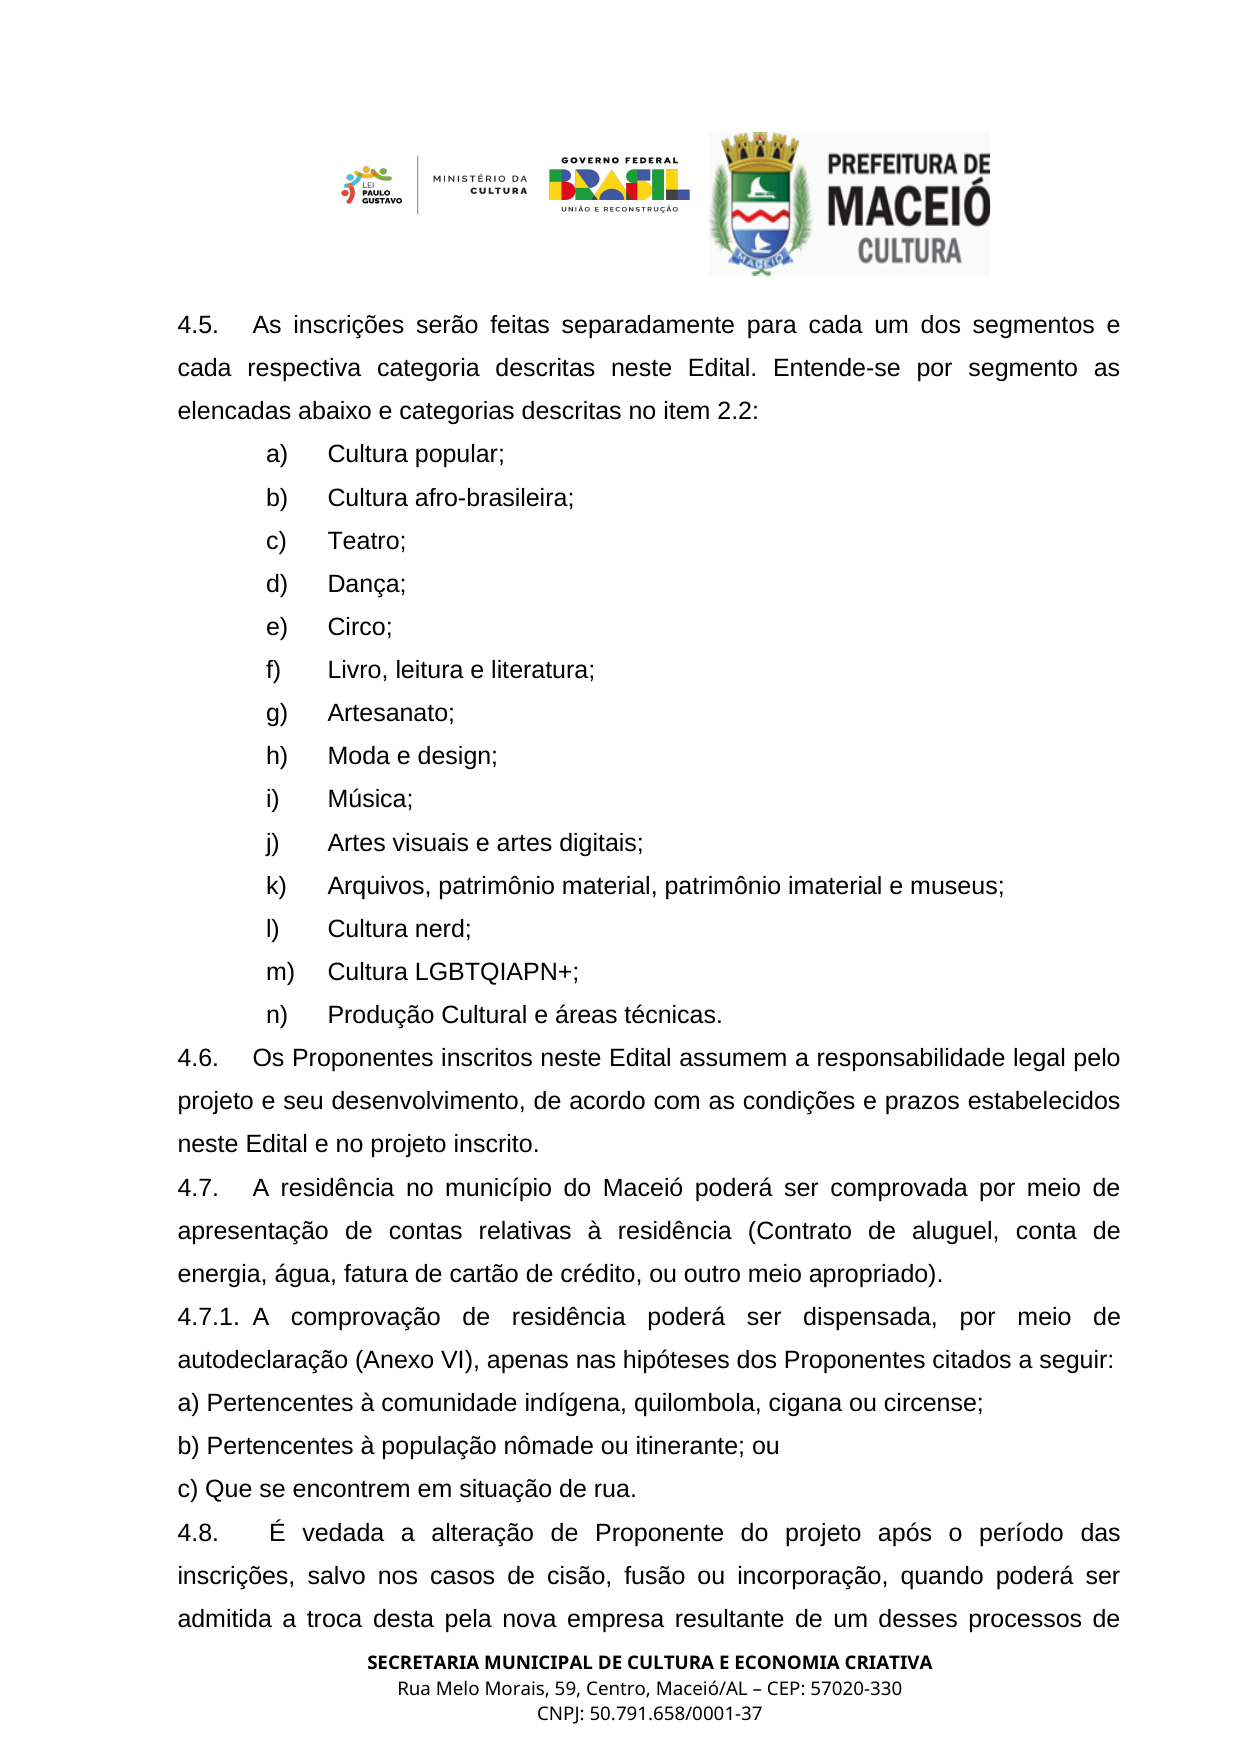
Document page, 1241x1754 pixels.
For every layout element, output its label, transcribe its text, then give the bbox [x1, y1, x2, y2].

list Arquivos, patrimônio material, patrimônio imaterial e museus; [177, 871, 1122, 899]
list A residência no município do Maceió poderá ser comprovada por meio de apresentação de contas relativas à residência (Contrato de aluguel, conta de energia, água, fatura de cartão de crédito, ou outro meio apropriado). [177, 1173, 1122, 1288]
list Cultura afro-brasileira; [177, 483, 1122, 511]
picture [303, 73, 991, 276]
list Música; [177, 784, 1122, 813]
list Circo; [177, 612, 1122, 641]
list Livro, leitura e literatura; [177, 655, 1122, 684]
list Moda e design; [177, 741, 1122, 770]
text b) Pertencentes à população nômade ou itinerante; ou [177, 1431, 1122, 1460]
list Cultura LGBTQIAPN+; [177, 957, 1122, 986]
list Dança; [177, 569, 1122, 598]
list As inscrições serão feitas separadamente para cada um dos segmentos e cada respectiva categoria descritas neste Edital. Entende-se por segmento as elencadas abaixo e categorias descritas no item 2.2: [177, 310, 1122, 425]
list Teatro; [177, 526, 1122, 554]
list Artes visuais e artes digitais; [177, 828, 1122, 856]
text a) Pertencentes à comunidade indígena, quilombola, cigana ou circense; [177, 1388, 1122, 1417]
list Os Proponentes inscritos neste Edital assumem a responsabilidade legal pelo projeto e seu desenvolvimento, de acordo com as condições e prazos estabelecidos neste Edital e no projeto inscrito. [177, 1043, 1122, 1158]
list A comprovação de residência poderá ser dispensada, por meio de autodeclaração (Anexo VI), apenas nas hipóteses dos Proponentes citados a seguir: [177, 1302, 1122, 1374]
list Cultura popular; [177, 439, 1122, 468]
text c) Que se encontrem em situação de rua. [177, 1474, 1122, 1503]
list Cultura nerd; [177, 914, 1122, 943]
list Artesanato; [177, 698, 1122, 727]
list Produção Cultural e áreas técnicas. [177, 1000, 1122, 1029]
